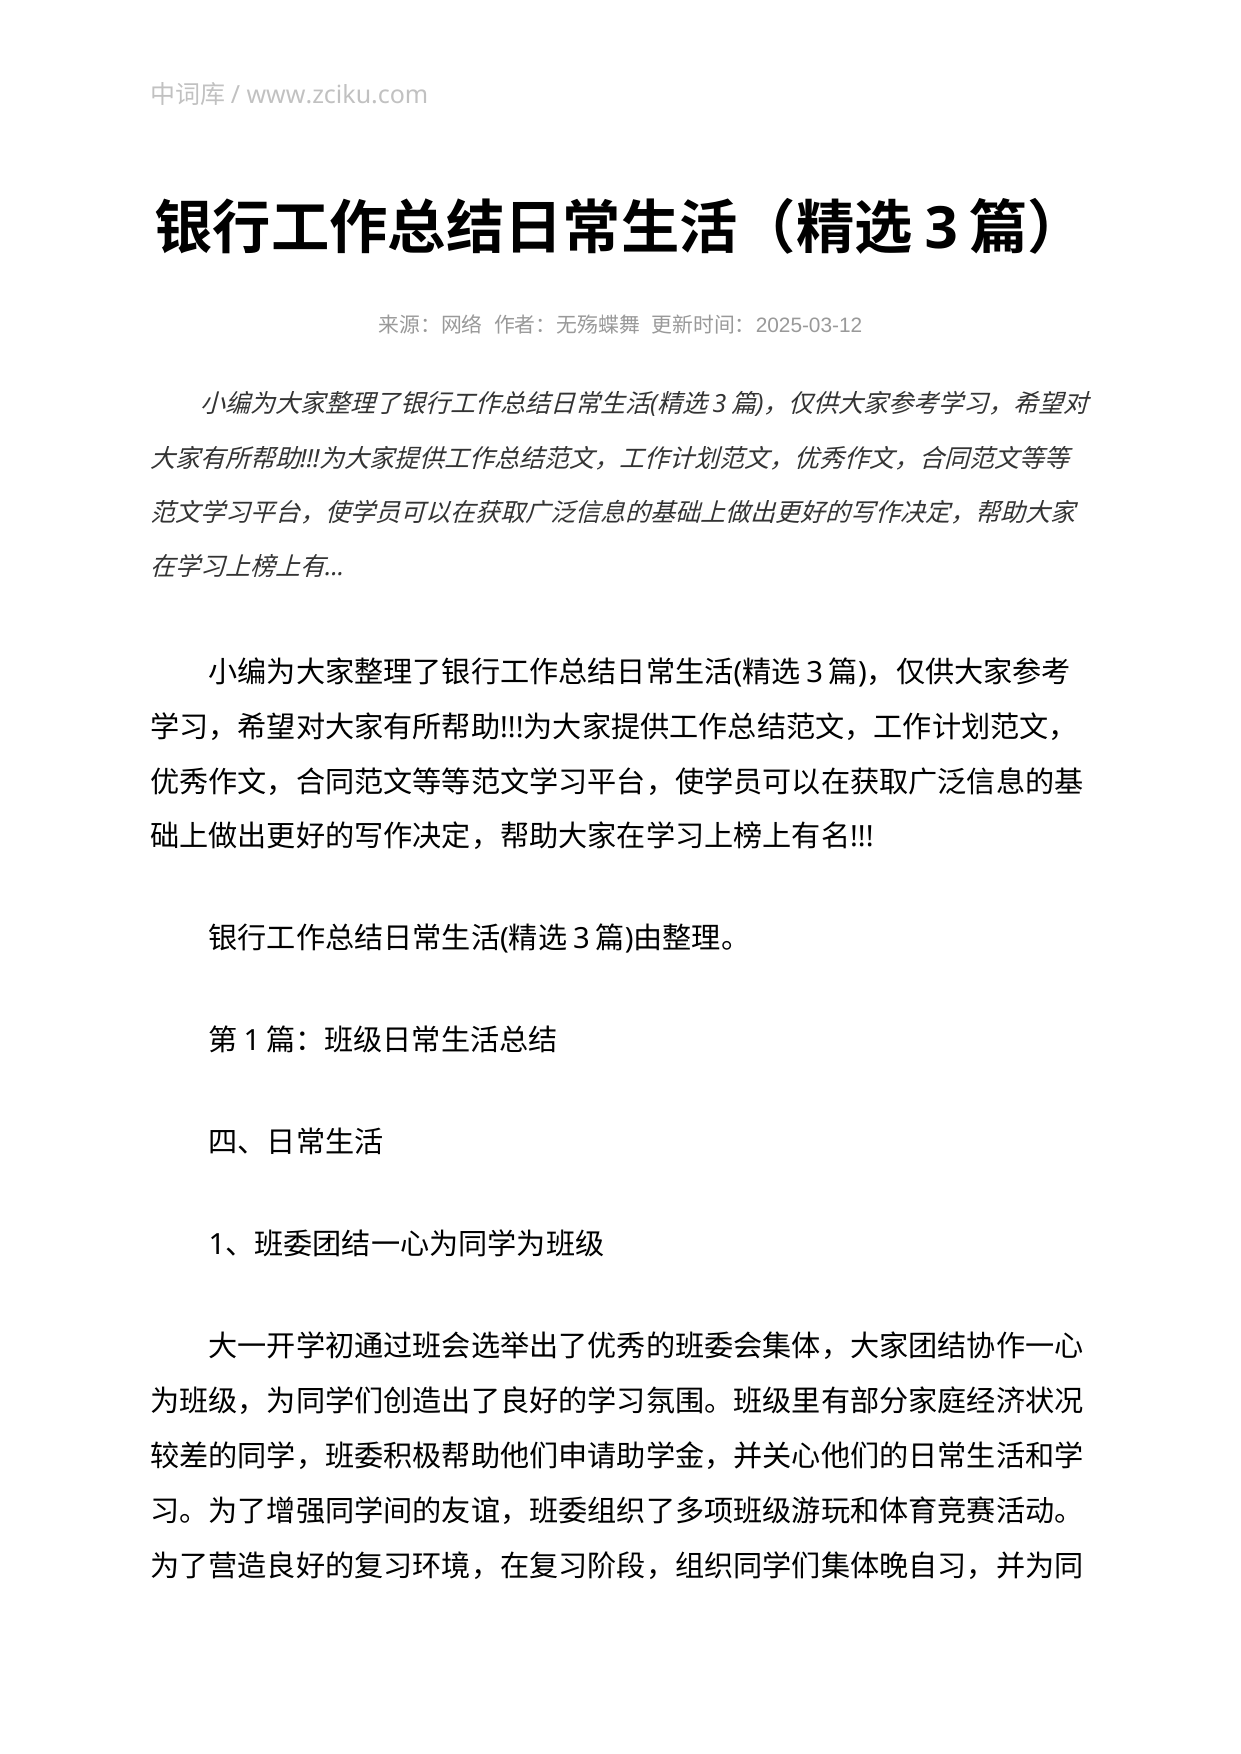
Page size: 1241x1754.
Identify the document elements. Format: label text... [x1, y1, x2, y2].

text 四、日常生活 [150, 1119, 1090, 1161]
text 第1篇：班级日常生活总结 [150, 1017, 1090, 1059]
subtitle 银行工作总结日常生活（精选3篇） [150, 181, 1090, 266]
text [150, 1323, 1090, 1584]
text 小编为大家整理了银行工作总结日常生活(精选3篇)，仅供大家参考学习，希望对大家有所帮助!!!为大家提供工作总结范文，工作计划范文，优秀作文，合同范文等等范文学习平台，使学员可以在获取广泛信息的基础上做出更好的写作决定，帮助大家在学习上榜上有... [150, 384, 1090, 583]
text 来源：网络 作者：无殇蝶舞 更新时间：2025-03-12 [150, 313, 1090, 337]
text 银行工作总结日常生活(精选3篇)由整理。 [150, 915, 1090, 957]
text 1、班委团结一心为同学为班级 [150, 1221, 1090, 1263]
text 小编为大家整理了银行工作总结日常生活(精选3篇)，仅供大家参考学习，希望对大家有所帮助!!!为大家提供工作总结范文，工作计划范文，优秀作文，合同范文等等范文学习平台，使学员可以在获取广泛信息的基础上做出更好的写作决定，帮助大家在学习上榜上有名!!! [150, 648, 1090, 855]
